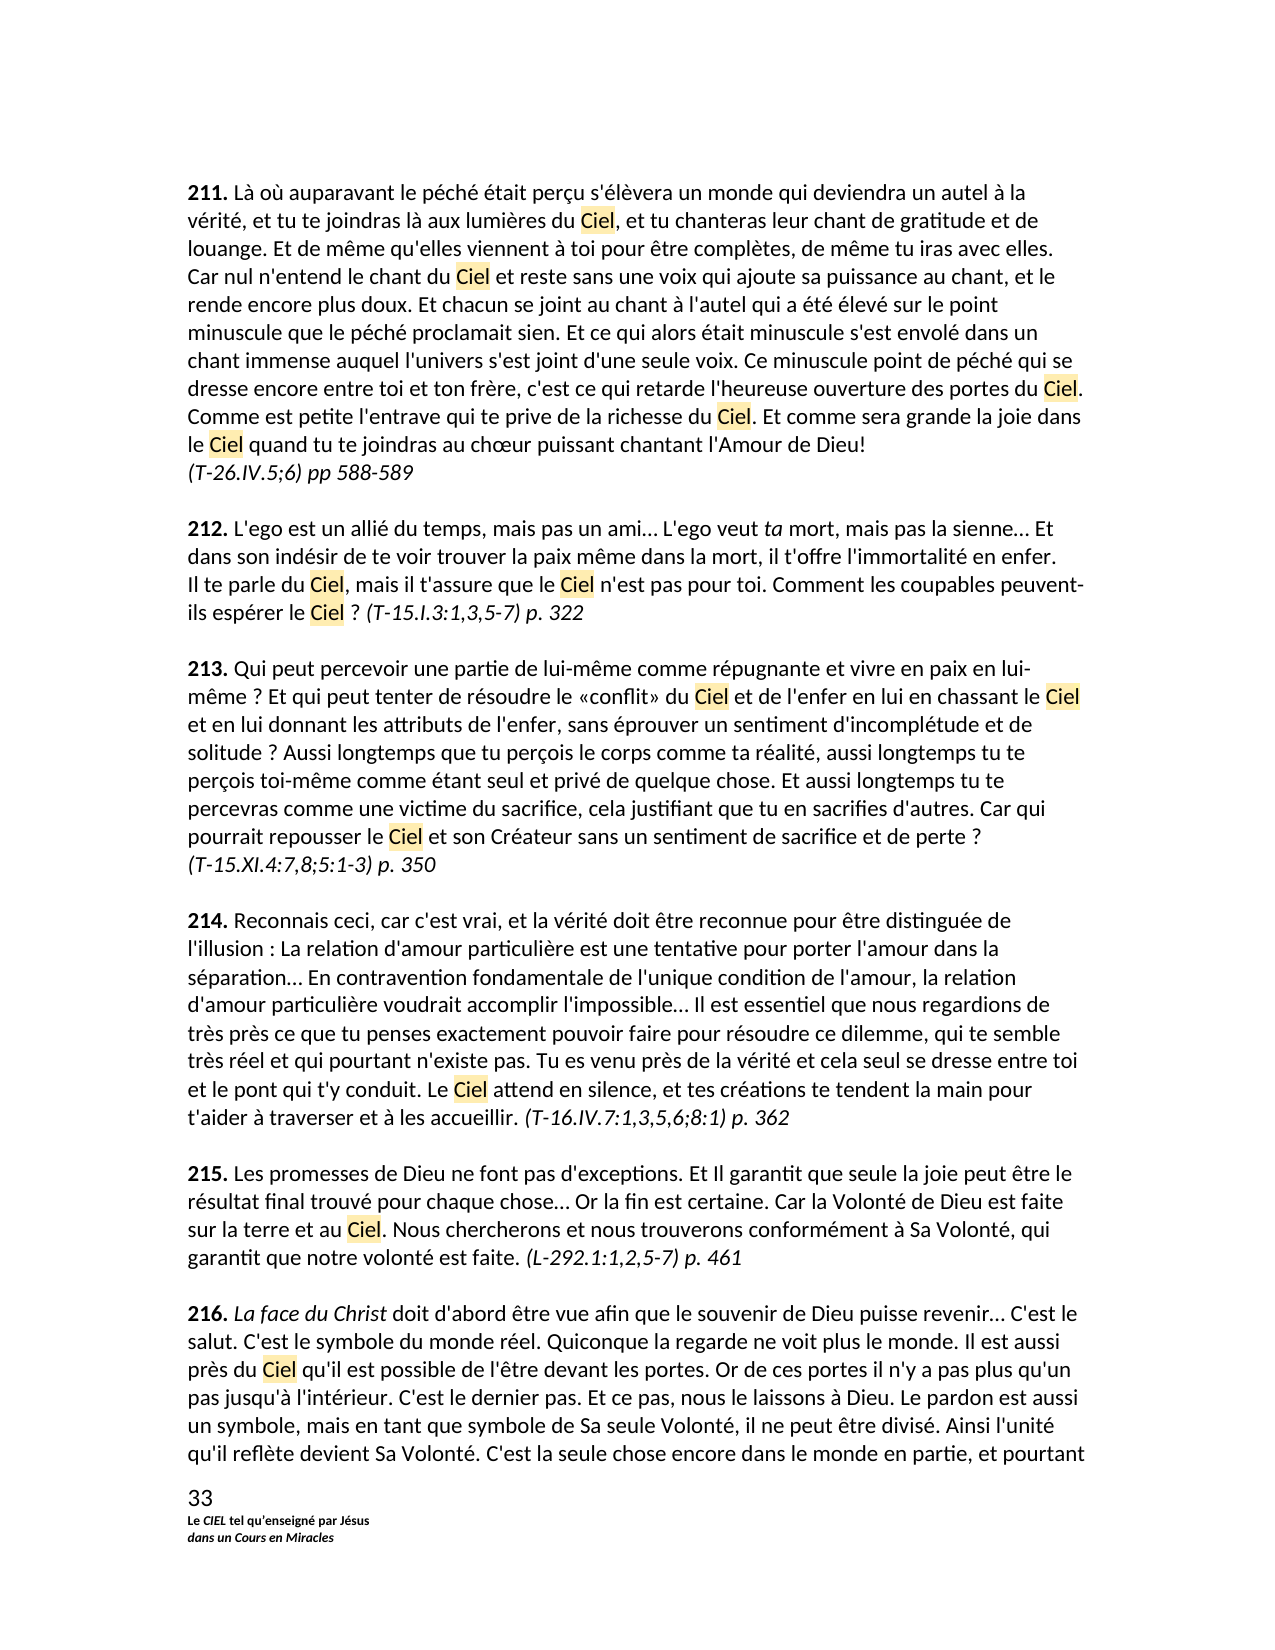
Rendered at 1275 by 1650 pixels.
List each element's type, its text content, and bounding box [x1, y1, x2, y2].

text 215. Les promesses de Dieu ne font pas d'exceptions. Et Il garantit que seule la joie peut être le résultat final trouvé pour chaque chose… Or la fin est certaine. Car la Volonté de Dieu est faite sur la terre et au Ciel. Nous chercherons et nous trouverons conformément à Sa Volonté, qui garantit que notre volonté est faite. (L-292.1:1,2,5-7) p. 461 [187, 1159, 1087, 1271]
text 211. Là où auparavant le péché était perçu s'élèvera un monde qui deviendra un autel à la vérité, et tu te joindras là aux lumières du Ciel, et tu chanteras leur chant de gratitude et de louange. Et de même qu'elles viennent à toi pour être complètes, de même tu iras avec elles. Car nul n'entend le chant du Ciel et reste sans une voix qui ajoute sa puissance au chant, et le rende encore plus doux. Et chacun se joint au chant à l'autel qui a été élevé sur le point minuscule que le péché proclamait sien. Et ce qui alors était minuscule s'est envolé dans un chant immense auquel l'univers s'est joint d'une seule voix. Ce minuscule point de péché qui se dresse encore entre toi et ton frère, c'est ce qui retarde l'heureuse ouverture des portes du Ciel. Comme est petite l'entrave qui te prive de la richesse du Ciel. Et comme sera grande la joie dans le Ciel quand tu te joindras au chœur puissant chantant l'Amour de Dieu! [187, 178, 1087, 458]
text 214. Reconnais ceci, car c'est vrai, et la vérité doit être reconnue pour être distinguée de l'illusion : La relation d'amour particulière est une tentative pour porter l'amour dans la séparation… En contravention fondamentale de l'unique condition de l'amour, la relation d'amour particulière voudrait accomplir l'impossible… Il est essentiel que nous regardions de très près ce que tu penses exactement pouvoir faire pour résoudre ce dilemme, qui te semble très réel et qui pourtant n'existe pas. Tu es venu près de la vérité et cela seul se dresse entre toi et le pont qui t'y conduit. Le Ciel attend en silence, et tes créations te tendent la main pour t'aider à traverser et à les accueillir. (T-16.IV.7:1,3,5,6;8:1) p. 362 [187, 907, 1087, 1131]
text 212. L'ego est un allié du temps, mais pas un ami… L'ego veut ta mort, mais pas la sienne… Et dans son indésir de te voir trouver la paix même dans la mort, il t'offre l'immortalité en enfer. [187, 514, 1087, 570]
text (T-15.XI.4:7,8;5:1-3) p. 350 [187, 851, 1087, 878]
text 213. Qui peut percevoir une partie de lui-même comme répugnante et vivre en paix en lui-même ? Et qui peut tenter de résoudre le «conflit» du Ciel et de l'enfer en lui en chassant le Ciel et en lui donnant les attributs de l'enfer, sans éprouver un sentiment d'incomplétude et de solitude ? Aussi longtemps que tu perçois le corps comme ta réalité, aussi longtemps tu te perçois toi-même comme étant seul et privé de quelque chose. Et aussi longtemps tu te percevras comme une victime du sacrifice, cela justifiant que tu en sacrifies d'autres. Car qui pourrait repousser le Ciel et son Créateur sans un sentiment de sacrifice et de perte ? [187, 654, 1087, 851]
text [187, 1299, 1087, 1467]
text (T-26.IV.5;6) pp 588-589 [187, 458, 1087, 486]
text Il te parle du Ciel, mais il t'assure que le Ciel n'est pas pour toi. Comment les coupables peuvent-ils espérer le Ciel ? (T-15.I.3:1,3,5-7) p. 322 [344, 570, 1087, 626]
